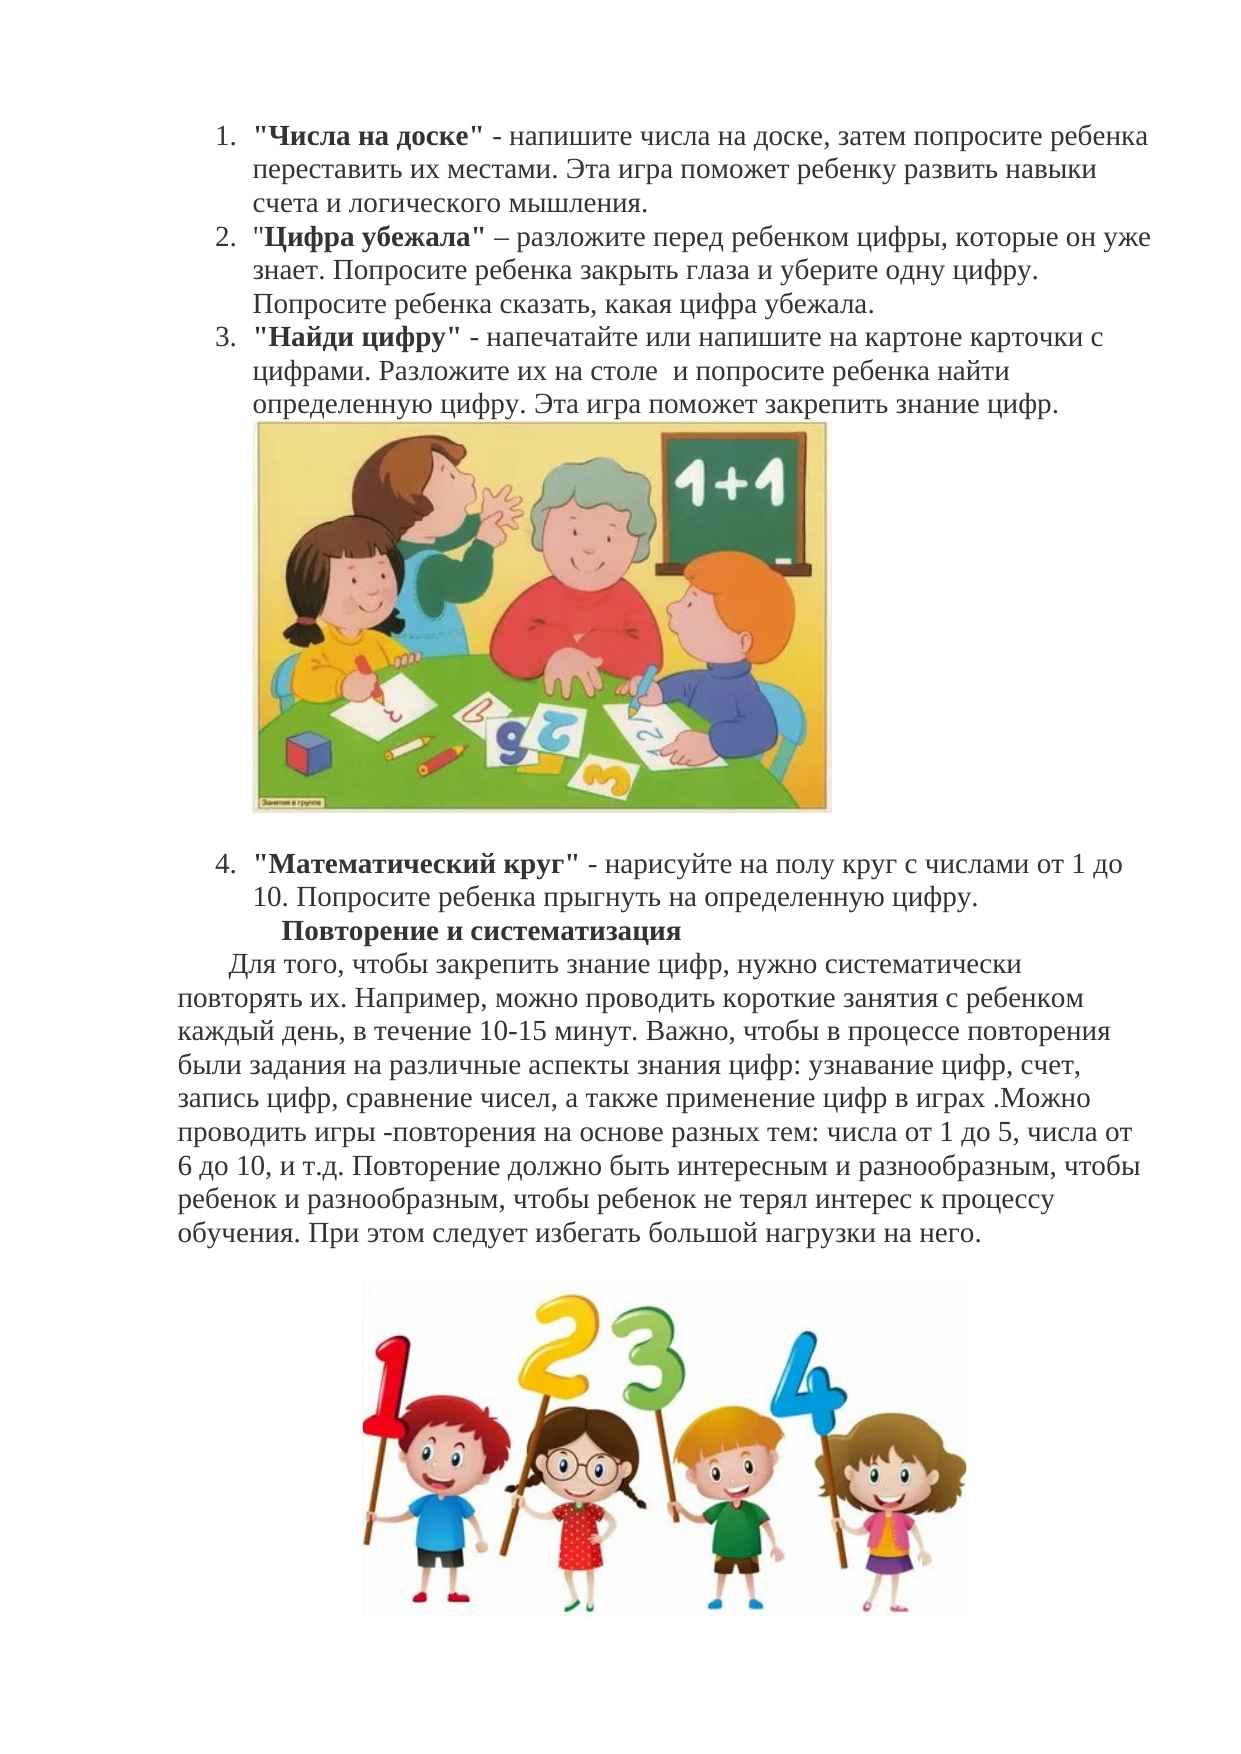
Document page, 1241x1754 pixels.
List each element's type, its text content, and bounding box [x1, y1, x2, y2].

list "Цифра убежала" – разложите перед ребенком цифры, которые он уже знает. Попросите ребенка закрыть глаза и уберите одну цифру. Попросите ребенка сказать, какая цифра убежала. [215, 219, 1152, 319]
text Для того, чтобы закрепить знание цифр, нужно систематически повторять их. Например, можно проводить короткие занятия с ребенком каждый день, в течение 10-15 минут. Важно, чтобы в процессе повторения были задания на различные аспекты знания цифр: узнавание цифр, счет, запись цифр, сравнение чисел, а также применение цифр в играх .Можно проводить игры -повторения на основе разных тем: числа от 1 до 5, числа от 6 до 10, и т.д. Повторение должно быть интересным и разнообразным, чтобы ребенок и разнообразным, чтобы ребенок не терял интерес к процессу обучения. При этом следует избегать большой нагрузки на него. [177, 946, 1152, 1248]
list "Математический круг" - нарисуйте на полу круг с числами от 1 до 10. Попросите ребенка прыгнуть на определенную цифру. Повторение и систематизация [215, 846, 1152, 946]
picture [252, 420, 833, 813]
list "Найди цифру" - напечатайте или напишите на картоне карточки с цифрами. Разложите их на столе и попросите ребенка найти определенную цифру. Эта игра поможет закрепить знание цифр. [215, 319, 1152, 420]
picture [362, 1277, 967, 1617]
list "Числа на доске" - напишите числа на доске, затем попросите ребенка переставить их местами. Эта игра поможет ребенку развить навыки счета и логического мышления. [215, 118, 1152, 219]
